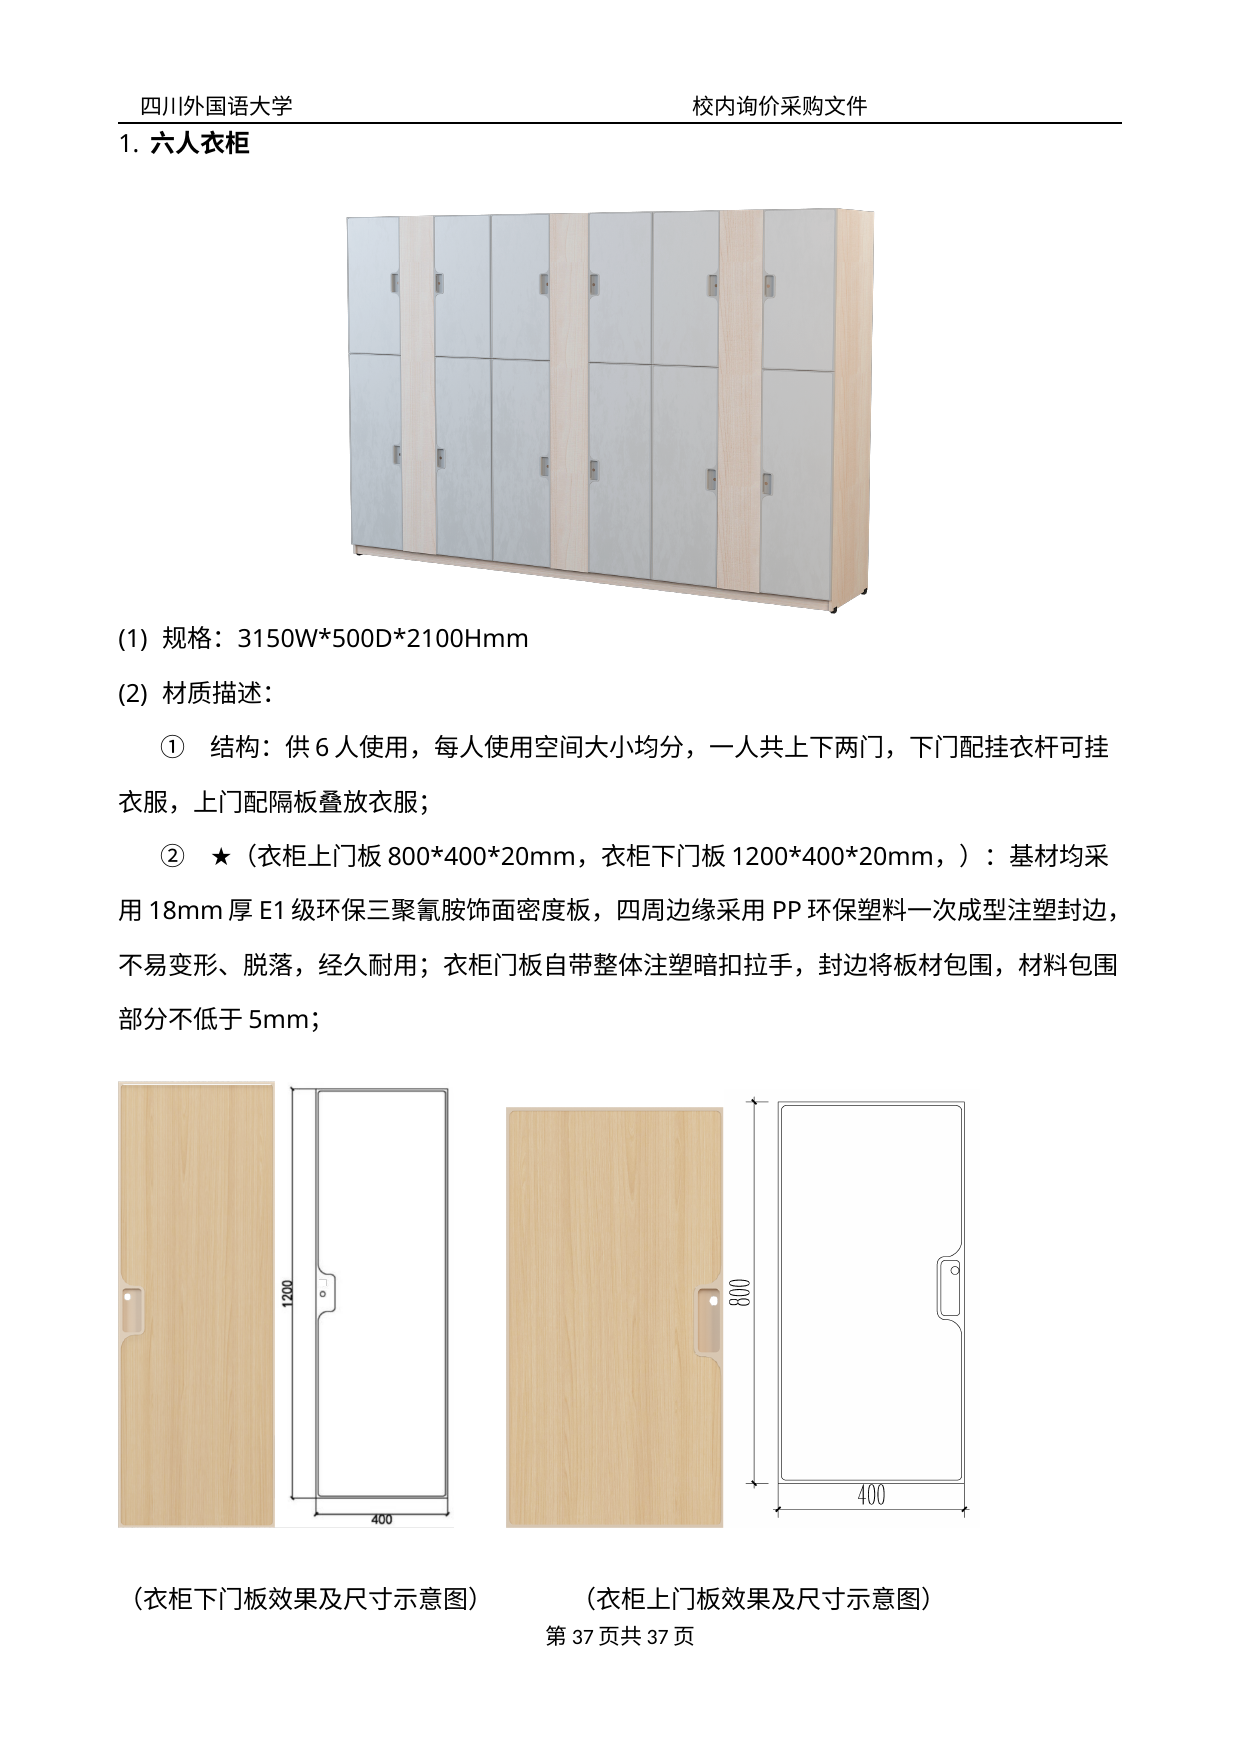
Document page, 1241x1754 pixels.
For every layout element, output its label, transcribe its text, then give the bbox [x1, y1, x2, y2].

list ★（衣柜上门板800*400*20mm，衣柜下门板1200*400*20mm，）：基材均采用18mm厚E1级环保三聚氰胺饰面密度板，四周边缘采用PP环保塑料一次成型注塑封边，不易变形、脱落，经久耐用；衣柜门板自带整体注塑暗扣拉手，封边将板材包围，材料包围部分不低于5mm； [118, 836, 1122, 1036]
picture [506, 1089, 981, 1528]
picture [321, 178, 919, 619]
text （衣柜下门板效果及尺寸示意图） （衣柜上门板效果及尺寸示意图） [118, 1579, 1122, 1616]
list 规格：3150W*500D*2100Hmm [118, 619, 1122, 655]
list 结构：供6人使用，每人使用空间大小均分，一人共上下两门，下门配挂衣杆可挂衣服，上门配隔板叠放衣服； [118, 728, 1122, 818]
list 材质描述： [118, 673, 1122, 709]
list 六人衣柜 [118, 124, 1122, 160]
picture [118, 1081, 454, 1528]
